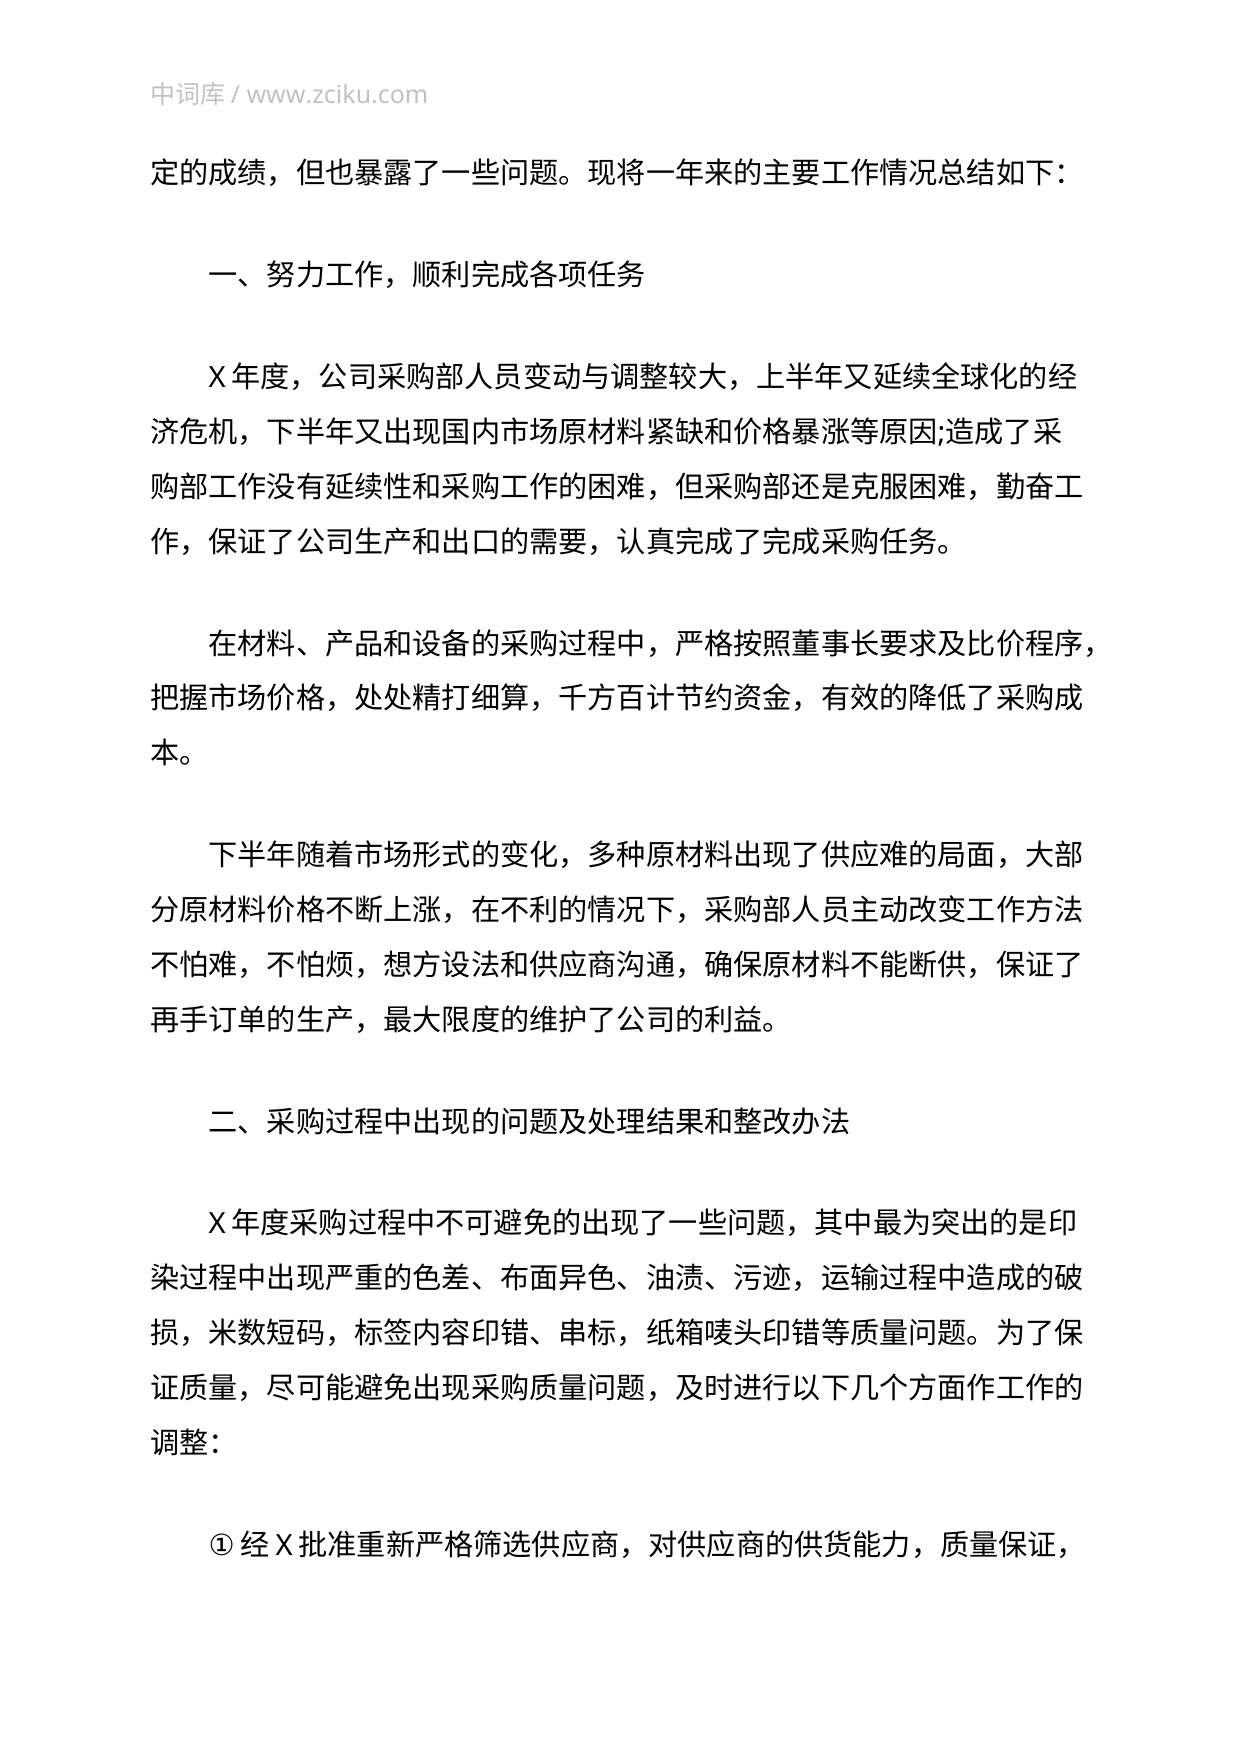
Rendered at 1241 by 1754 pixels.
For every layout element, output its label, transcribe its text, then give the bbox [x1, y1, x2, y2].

text 下半年随着市场形式的变化，多种原材料出现了供应难的局面，大部分原材料价格不断上涨，在不利的情况下，采购部人员主动改变工作方法不怕难，不怕烦，想方设法和供应商沟通，确保原材料不能断供，保证了再手订单的生产，最大限度的维护了公司的利益。 [150, 832, 1090, 1039]
text 一、努力工作，顺利完成各项任务 [150, 252, 1090, 294]
text 二、采购过程中出现的问题及处理结果和整改办法 [150, 1098, 1090, 1141]
text 在材料、产品和设备的采购过程中，严格按照董事长要求及比价程序，把握市场价格，处处精打细算，千方百计节约资金，有效的降低了采购成本。 [150, 620, 1090, 772]
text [150, 1521, 1090, 1564]
text X年度采购过程中不可避免的出现了一些问题，其中最为突出的是印染过程中出现严重的色差、布面异色、油渍、污迹，运输过程中造成的破损，米数短码，标签内容印错、串标，纸箱唛头印错等质量问题。为了保证质量，尽可能避免出现采购质量问题，及时进行以下几个方面作工作的调整： [150, 1200, 1090, 1462]
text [150, 150, 1090, 192]
text X年度，公司采购部人员变动与调整较大，上半年又延续全球化的经济危机，下半年又出现国内市场原材料紧缺和价格暴涨等原因;造成了采购部工作没有延续性和采购工作的困难，但采购部还是克服困难，勤奋工作，保证了公司生产和出口的需要，认真完成了完成采购任务。 [150, 353, 1090, 561]
